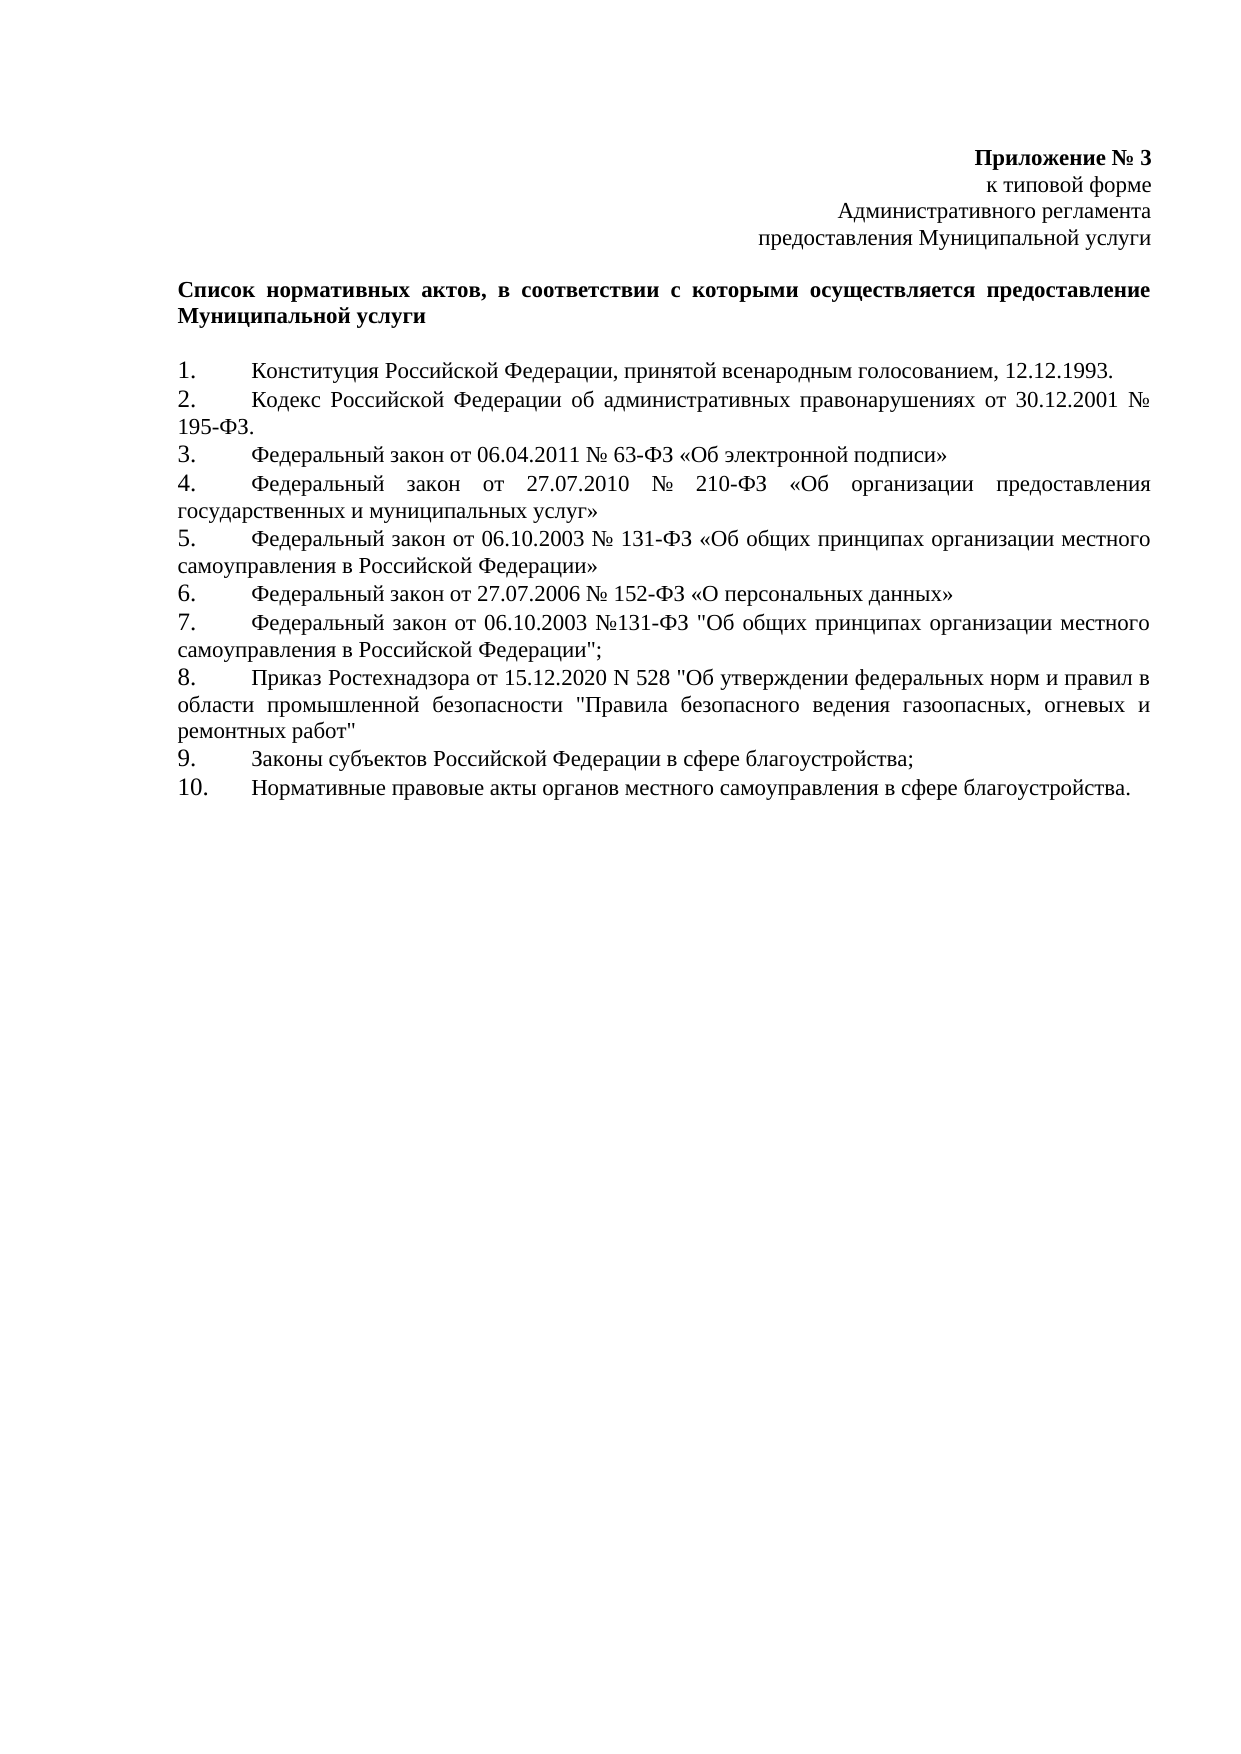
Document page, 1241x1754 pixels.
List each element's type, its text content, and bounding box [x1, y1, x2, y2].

list Федеральный закон от 06.04.2011 № 63-ФЗ «Об электронной подписи» [251, 439, 1152, 468]
list Приказ Ростехнадзора от 15.12.2020 N 528 "Об утверждении федеральных норм и правил в области промышленной безопасности "Правила безопасного ведения газоопасных, огневых и ремонтных работ" [177, 662, 1152, 743]
text к типовой форме [177, 171, 1152, 197]
text Административного регламента [177, 197, 1152, 223]
text предоставления Муниципальной услуги [177, 223, 1152, 250]
list Федеральный закон от 06.10.2003 №131-ФЗ "Об общих принципах организации местного самоуправления в Российской Федерации"; [177, 607, 1152, 662]
list Федеральный закон от 27.07.2006 № 152-ФЗ «О персональных данных» [251, 578, 1152, 607]
text Приложение № 3 [177, 144, 1152, 171]
list Конституция Российской Федерации, принятой всенародным голосованием, 12.12.1993. [251, 355, 1152, 384]
list Федеральный закон от 27.07.2010 № 210-ФЗ «Об организации предоставления государственных и муниципальных услуг» [177, 468, 1152, 523]
list Нормативные правовые акты органов местного самоуправления в сфере благоустройства. [251, 772, 1152, 801]
list Законы субъектов Российской Федерации в сфере благоустройства; [177, 743, 1152, 772]
text Список нормативных актов, в соответствии с которыми осуществляется предоставление Муниципальной услуги [177, 276, 1152, 329]
list Федеральный закон от 06.10.2003 № 131-ФЗ «Об общих принципах организации местного самоуправления в Российской Федерации» [177, 523, 1152, 578]
list Кодекс Российской Федерации об административных правонарушениях от 30.12.2001 № 195-ФЗ. [177, 384, 1152, 439]
